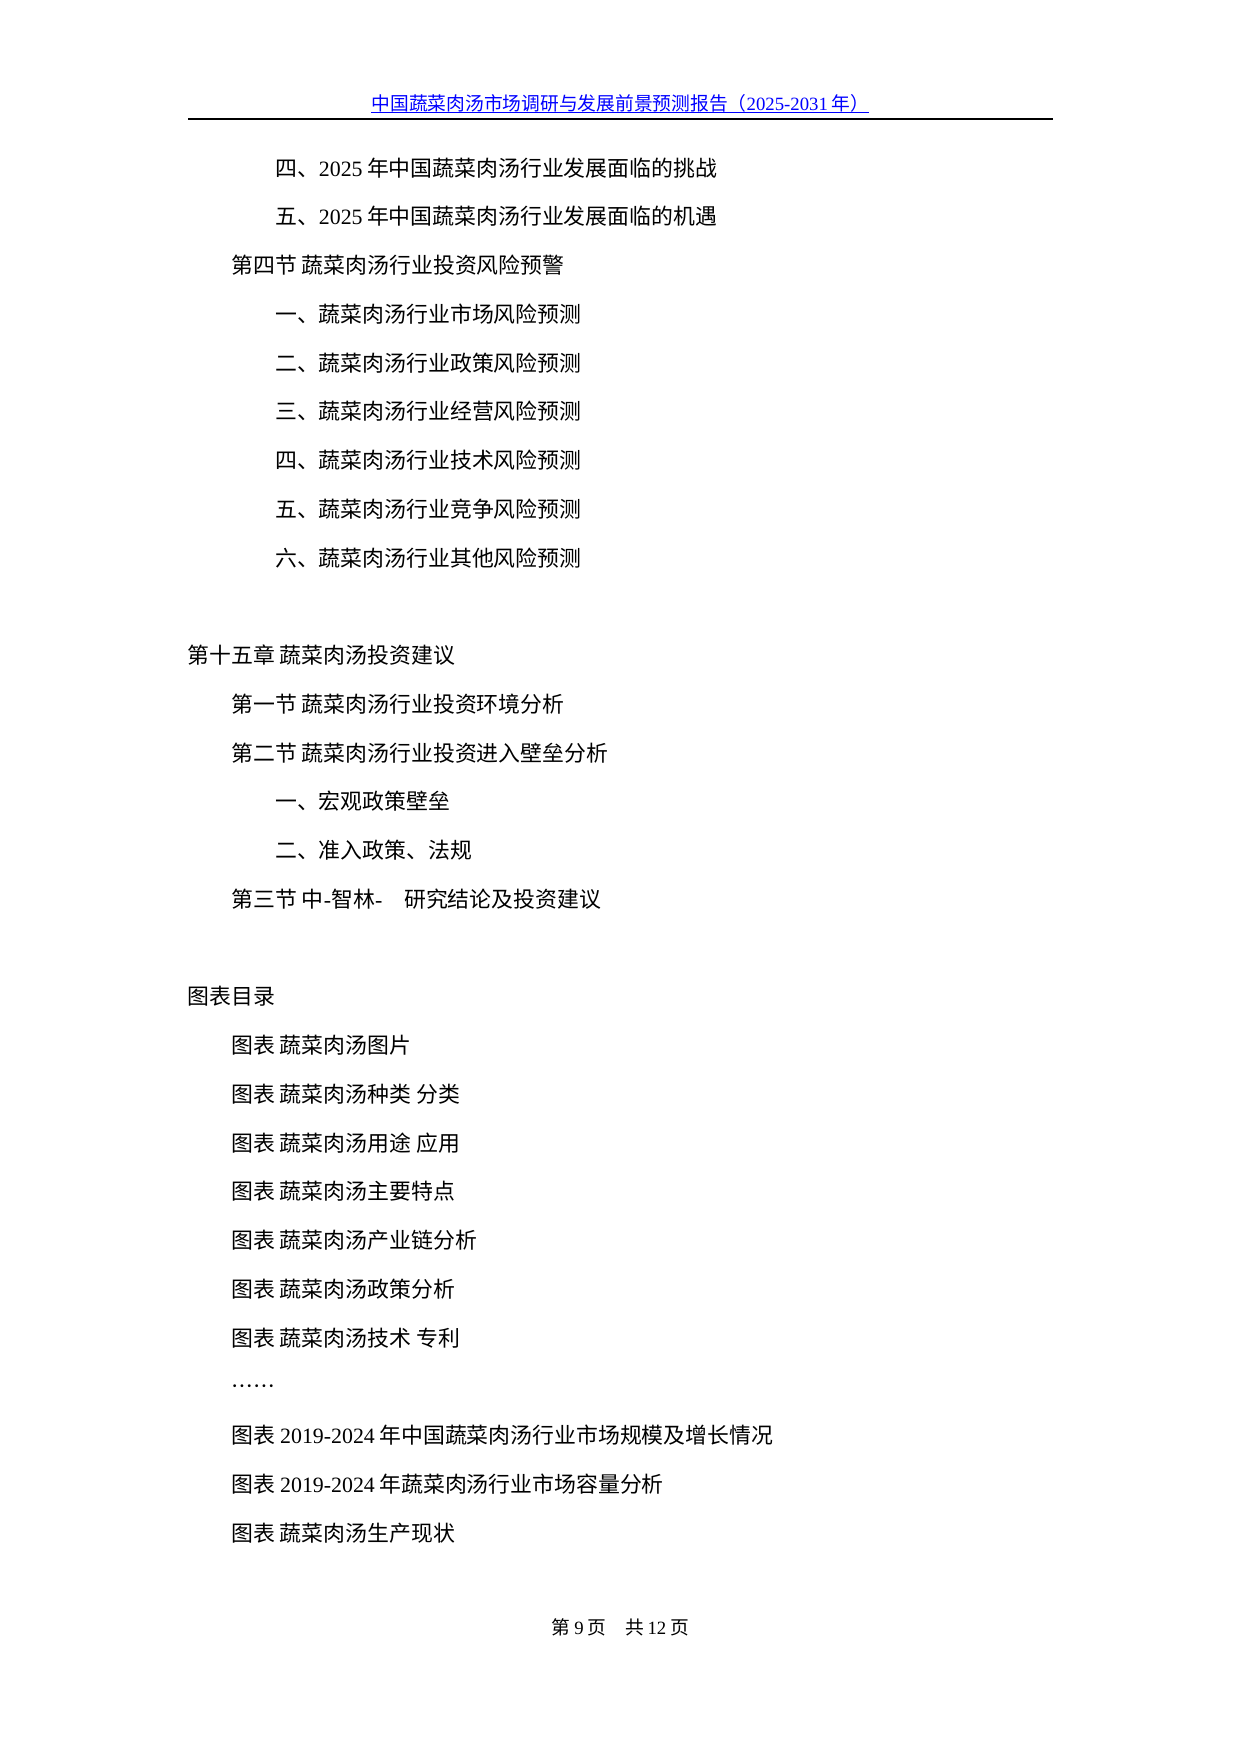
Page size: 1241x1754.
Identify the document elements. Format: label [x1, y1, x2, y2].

text [187, 150, 1053, 1548]
